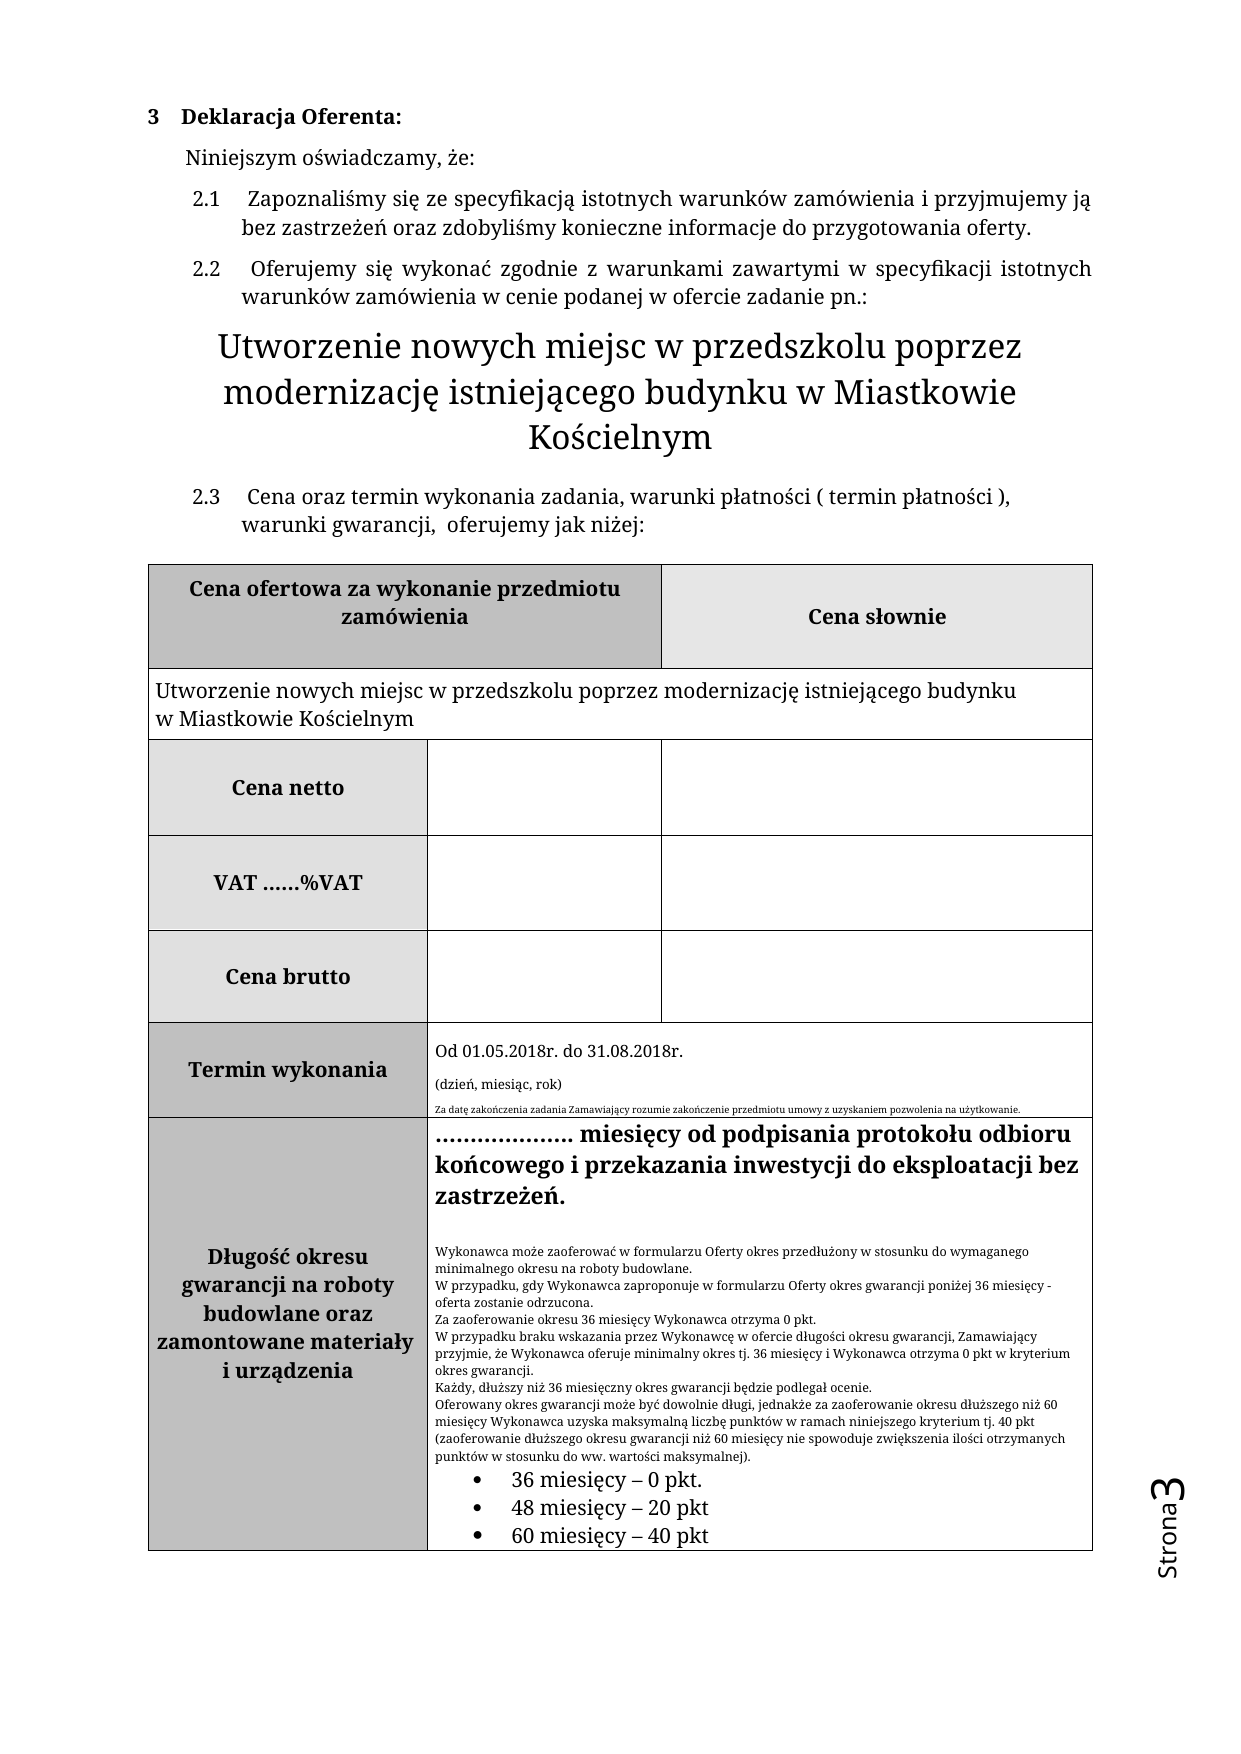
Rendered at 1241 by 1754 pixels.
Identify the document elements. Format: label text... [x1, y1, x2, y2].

table_cell Utworzenie nowych miejsc w przedszkolu poprzez modernizację istniejącego budynku w Miastkowie Kościelnym [149, 669, 1092, 739]
table_cell [662, 931, 1092, 1022]
table_cell Cena netto [149, 740, 427, 835]
text 3 Deklaracja Oferenta: [148, 102, 1093, 131]
table_cell [428, 931, 661, 1022]
table_cell Długość okresu gwarancji na roboty budowlane oraz zamontowane materiały i urządzenia [149, 1118, 427, 1550]
table_cell [662, 740, 1092, 835]
table_cell Cena brutto [149, 931, 427, 1022]
table_header Cena słownie [662, 565, 1092, 668]
text Niniejszym oświadczamy, że: [185, 143, 1093, 172]
table_cell [662, 836, 1092, 929]
table_cell Od 01.05.2018r. do 31.08.2018r. (dzień, miesiąc, rok) Za datę zakończenia zadania Zamawiający rozumie zakończenie przedmiotu umowy z uzyskaniem pozwolenia na użytkowanie. [428, 1023, 1092, 1117]
list Cena oraz termin wykonania zadania, warunki płatności ( termin płatności ), warunki gwarancji, oferujemy jak niżej: [192, 482, 1093, 539]
subtitle Utworzenie nowych miejsc w przedszkolu poprzez modernizację istniejącego budynku w Miastkowie Kościelnym [148, 323, 1093, 459]
table_header Cena ofertowa za wykonanie przedmiotu zamówienia [149, 565, 661, 668]
list Zapoznaliśmy się ze specyfikacją istotnych warunków zamówienia i przyjmujemy ją bez zastrzeżeń oraz zdobyliśmy konieczne informacje do przygotowania oferty. [192, 184, 1093, 241]
list Oferujemy się wykonać zgodnie z warunkami zawartymi w specyfikacji istotnych warunków zamówienia w cenie podanej w ofercie zadanie pn.: [192, 254, 1093, 311]
table_cell Termin wykonania [149, 1023, 427, 1117]
table_cell VAT ..….%VAT [149, 836, 427, 929]
table_cell [428, 836, 661, 929]
table_cell ……………….. miesięcy od podpisania protokołu odbioru końcowego i przekazania inwestycji do eksploatacji bez zastrzeżeń. Wykonawca może zaoferować w formularzu Oferty okres przedłużony w stosunku do wymaganego minimalnego okresu na roboty budowlane. W przypadku, gdy Wykonawca zaproponuje w formularzu Oferty okres gwarancji poniżej 36 miesięcy - oferta zostanie odrzucona. Za zaoferowanie okresu 36 miesięcy Wykonawca otrzyma 0 pkt. W przypadku braku wskazania przez Wykonawcę w ofercie długości okresu gwarancji, Zamawiający przyjmie, że Wykonawca oferuje minimalny okres tj. 36 miesięcy i Wykonawca otrzyma 0 pkt w kryterium okres gwarancji. Każdy, dłuższy niż 36 miesięczny okres gwarancji będzie podlegał ocenie. Oferowany okres gwarancji może być dowolnie długi, jednakże za zaoferowanie okresu dłuższego niż 60 miesięcy Wykonawca uzyska maksymalną liczbę punktów w ramach niniejszego kryterium tj. 40 pkt (zaoferowanie dłuższego okresu gwarancji niż 60 miesięcy nie spowoduje zwiększenia ilości otrzymanych punktów w stosunku do ww. wartości maksymalnej). 36 miesięcy – 0 pkt. 48 miesięcy – 20 pkt 60 miesięcy – 40 pkt [428, 1118, 1092, 1550]
table_cell [428, 740, 661, 835]
